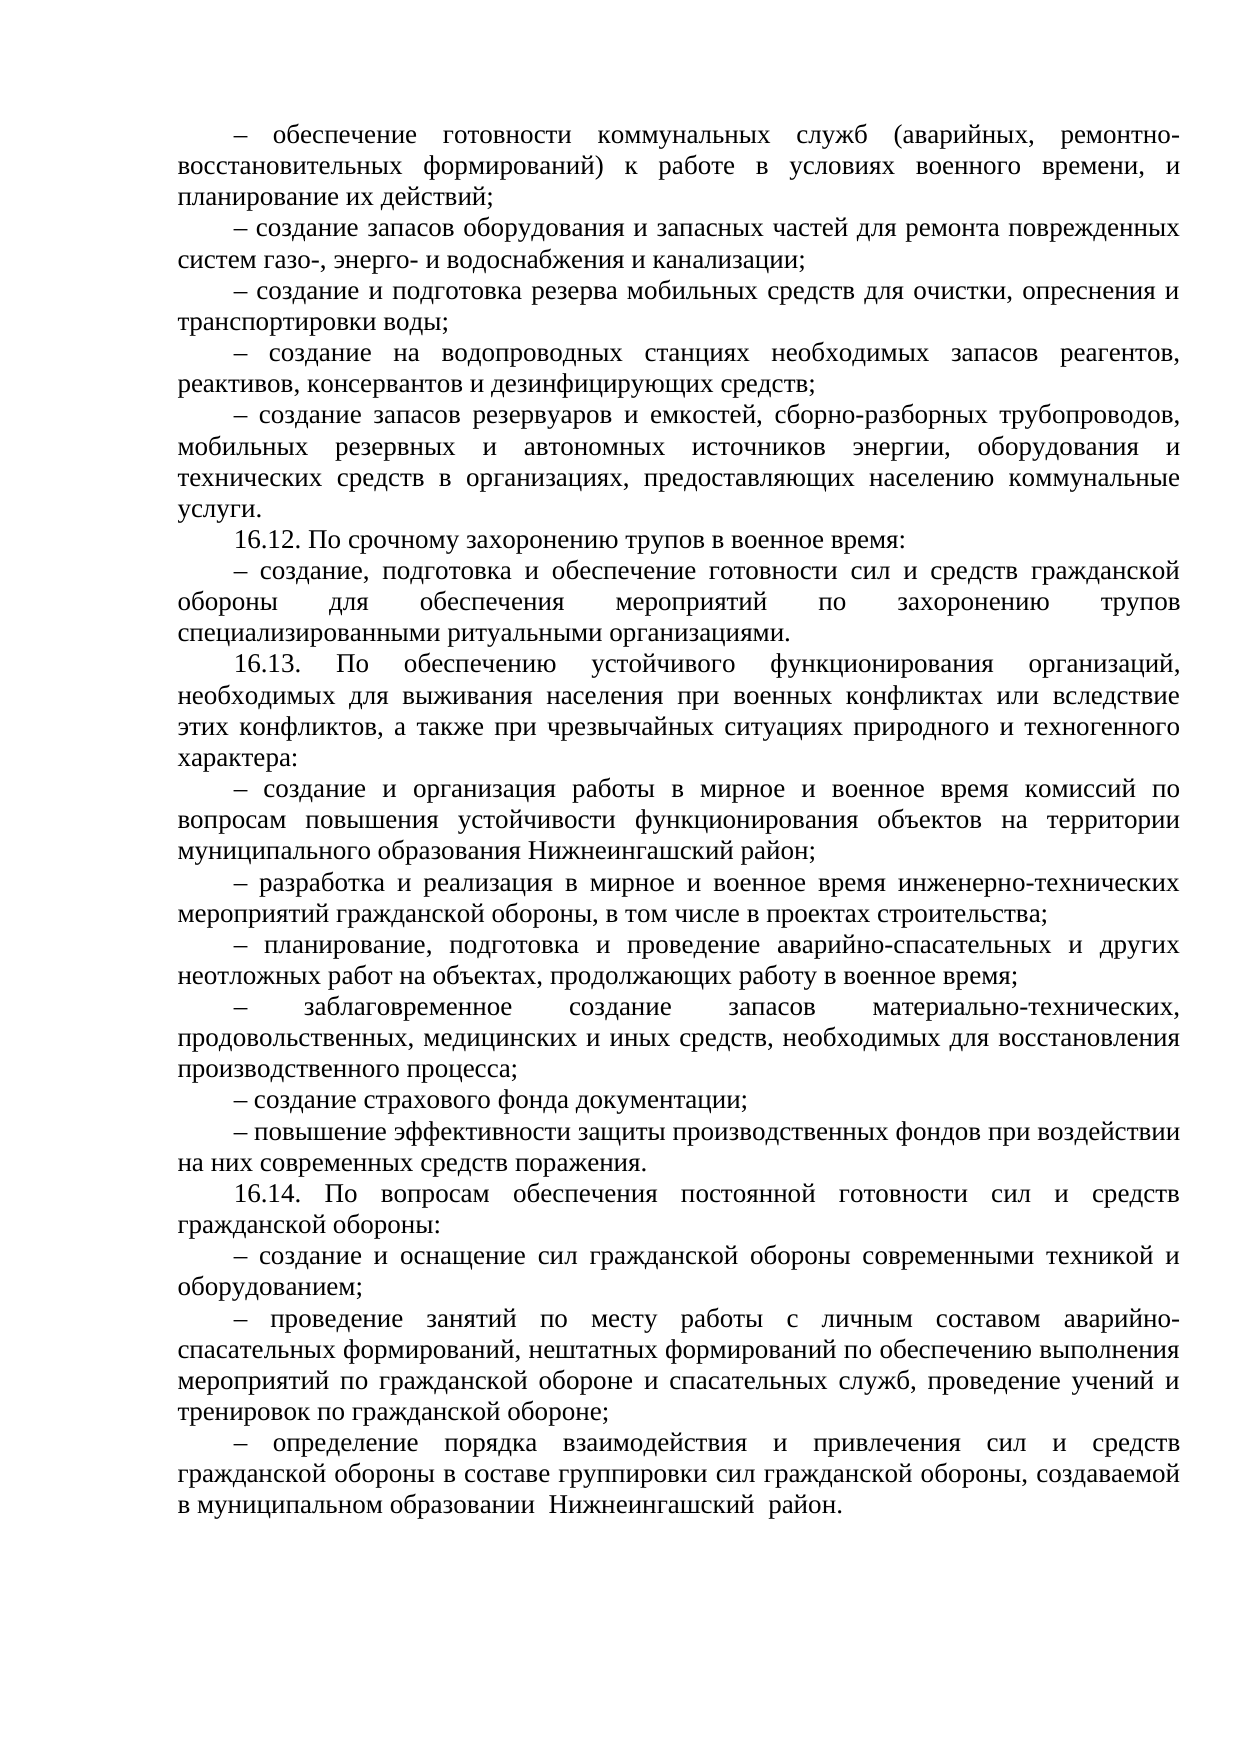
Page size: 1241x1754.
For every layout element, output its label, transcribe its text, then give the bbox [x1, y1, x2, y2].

text – планирование, подготовка и проведение аварийно-спасательных и других неотложных работ на объектах, продолжающих работу в военное время; [177, 928, 1181, 990]
text – разработка и реализация в мирное и военное время инженерно-технических мероприятий гражданской обороны, в том числе в проектах строительства; [177, 866, 1181, 928]
text 16.12. По срочному захоронению трупов в военное время: [177, 523, 1181, 554]
text – создание, подготовка и обеспечение готовности сил и средств гражданской обороны для обеспечения мероприятий по захоронению трупов специализированными ритуальными организациями. [177, 554, 1181, 648]
text – создание запасов резервуаров и емкостей, сборно-разборных трубопроводов, мобильных резервных и автономных источников энергии, оборудования и технических средств в организациях, предоставляющих населению коммунальные услуги. [177, 398, 1181, 523]
text – определение порядка взаимодействия и привлечения сил и средств гражданской обороны в составе группировки сил гражданской обороны, создаваемой в муниципальном образовании Нижнеингашский район. [177, 1426, 1181, 1520]
text – создание на водопроводных станциях необходимых запасов реагентов, реактивов, консервантов и дезинфицирующих средств; [177, 336, 1181, 398]
text – создание и подготовка резерва мобильных средств для очистки, опреснения и транспортировки воды; [177, 274, 1181, 336]
text – заблаговременное создание запасов материально-технических, продовольственных, медицинских и иных средств, необходимых для восстановления производственного процесса; [177, 990, 1181, 1084]
text 16.14. По вопросам обеспечения постоянной готовности сил и средств гражданской обороны: [177, 1177, 1181, 1239]
text 16.13. По обеспечению устойчивого функционирования организаций, необходимых для выживания населения при военных конфликтах или вследствие этих конфликтов, а также при чрезвычайных ситуациях природного и техногенного характера: [177, 648, 1181, 772]
text – проведение занятий по месту работы с личным составом аварийно-спасательных формирований, нештатных формирований по обеспечению выполнения мероприятий по гражданской обороне и спасательных служб, проведение учений и тренировок по гражданской обороне; [177, 1302, 1181, 1426]
text – создание и организация работы в мирное и военное время комиссий по вопросам повышения устойчивости функционирования объектов на территории муниципального образования Нижнеингашский район; [177, 772, 1181, 866]
text – создание страхового фонда документации; [177, 1084, 1181, 1115]
text – создание и оснащение сил гражданской обороны современными техникой и оборудованием; [177, 1239, 1181, 1302]
text – повышение эффективности защиты производственных фондов при воздействии на них современных средств поражения. [177, 1115, 1181, 1177]
text – обеспечение готовности коммунальных служб (аварийных, ремонтно-восстановительных формирований) к работе в условиях военного времени, и планирование их действий; [177, 118, 1181, 212]
text – создание запасов оборудования и запасных частей для ремонта поврежденных систем газо-, энерго- и водоснабжения и канализации; [177, 212, 1181, 274]
